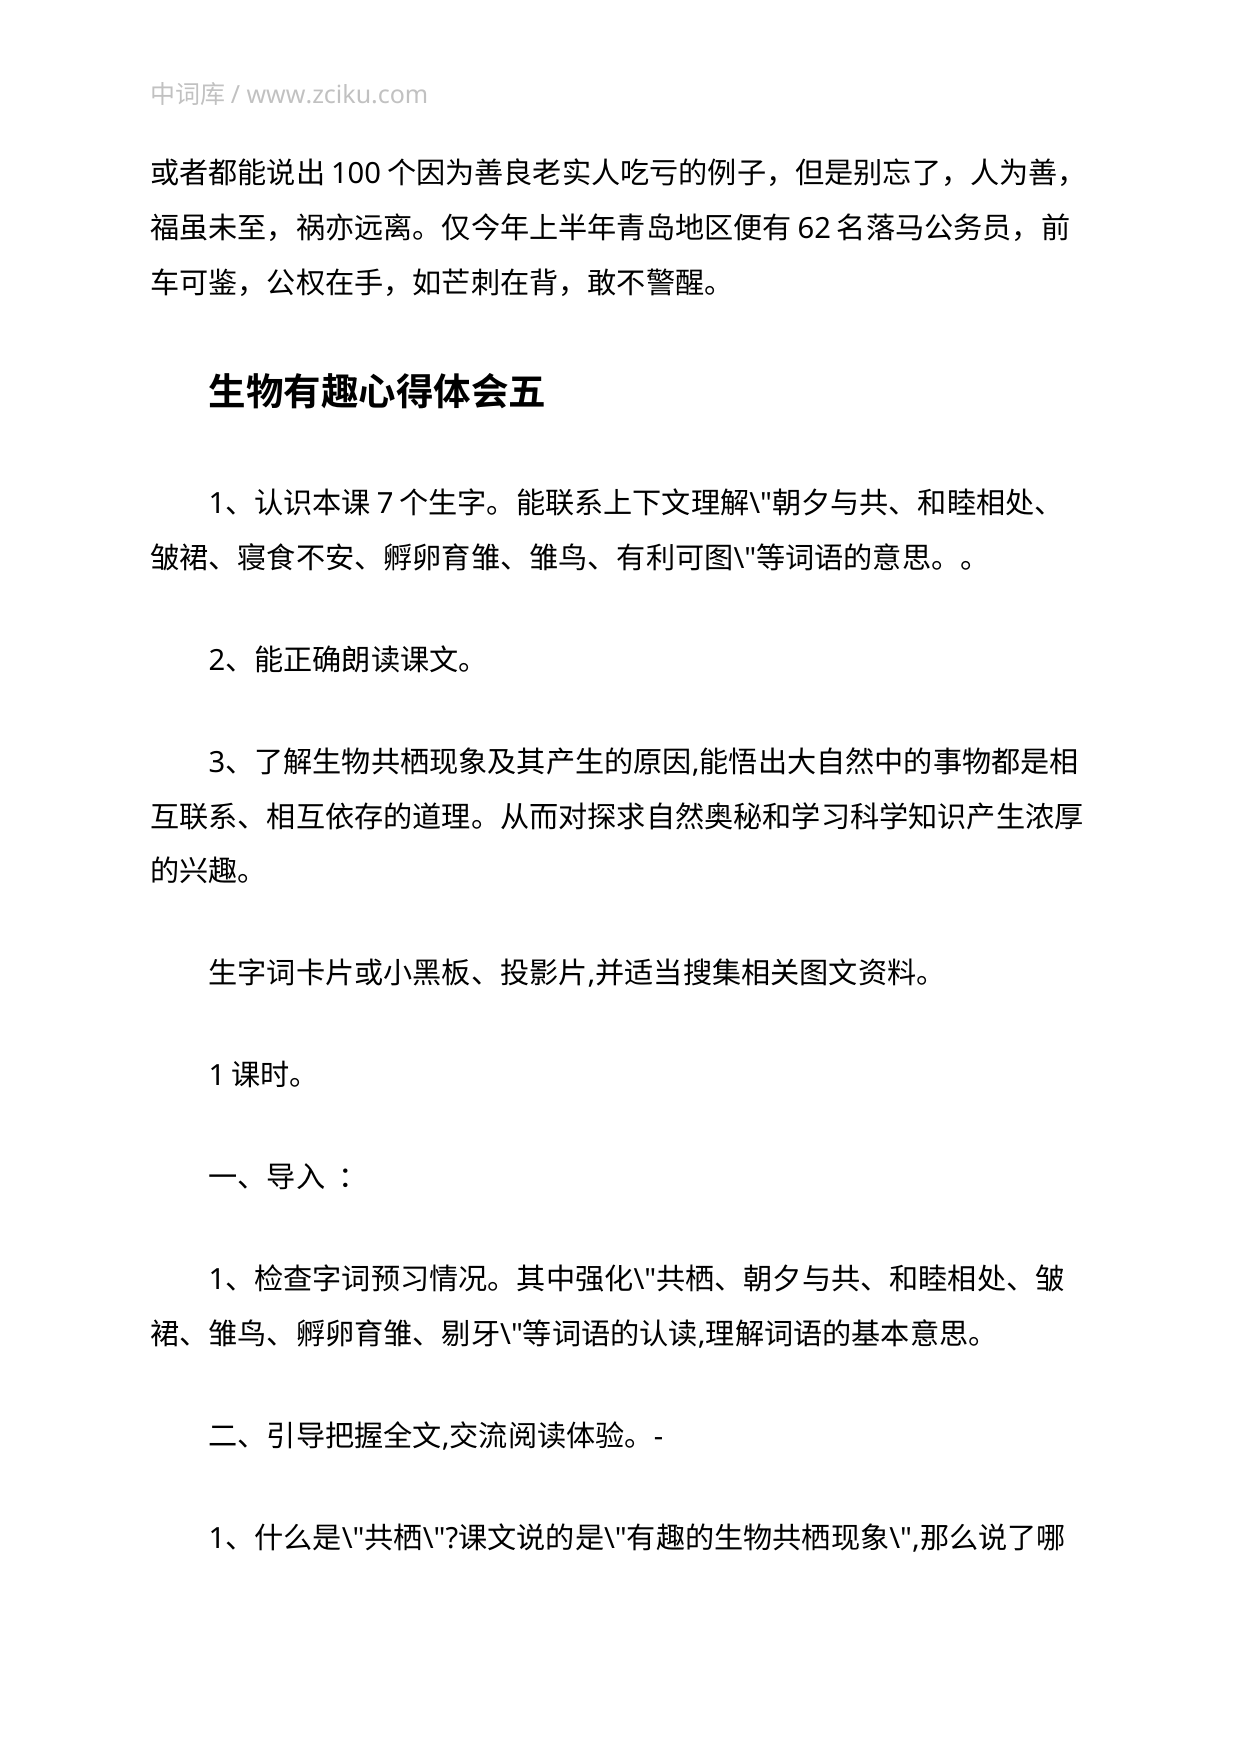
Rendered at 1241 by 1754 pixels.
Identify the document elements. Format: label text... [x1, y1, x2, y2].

text 1、认识本课7个生字。能联系上下文理解\"朝夕与共、和睦相处、皱裙、寝食不安、孵卵育雏、雏鸟、有利可图\"等词语的意思。。 [150, 479, 1090, 577]
text 二、引导把握全文,交流阅读体验。- [150, 1412, 1090, 1455]
text 3、了解生物共栖现象及其产生的原因,能悟出大自然中的事物都是相互联系、相互依存的道理。从而对探求自然奥秘和学习科学知识产生浓厚的兴趣。 [150, 738, 1090, 890]
text 1课时。 [150, 1052, 1090, 1094]
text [150, 150, 1090, 302]
text 生字词卡片或小黑板、投影片,并适当搜集相关图文资料。 [150, 950, 1090, 992]
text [150, 1514, 1090, 1557]
text 2、能正确朗读课文。 [150, 636, 1090, 678]
text 生物有趣心得体会五 [150, 362, 1090, 416]
text 1、检查字词预习情况。其中强化\"共栖、朝夕与共、和睦相处、皱裙、雏鸟、孵卵育雏、剔牙\"等词语的认读,理解词语的基本意思。 [150, 1256, 1090, 1353]
text 一、导入 ： [150, 1154, 1090, 1196]
